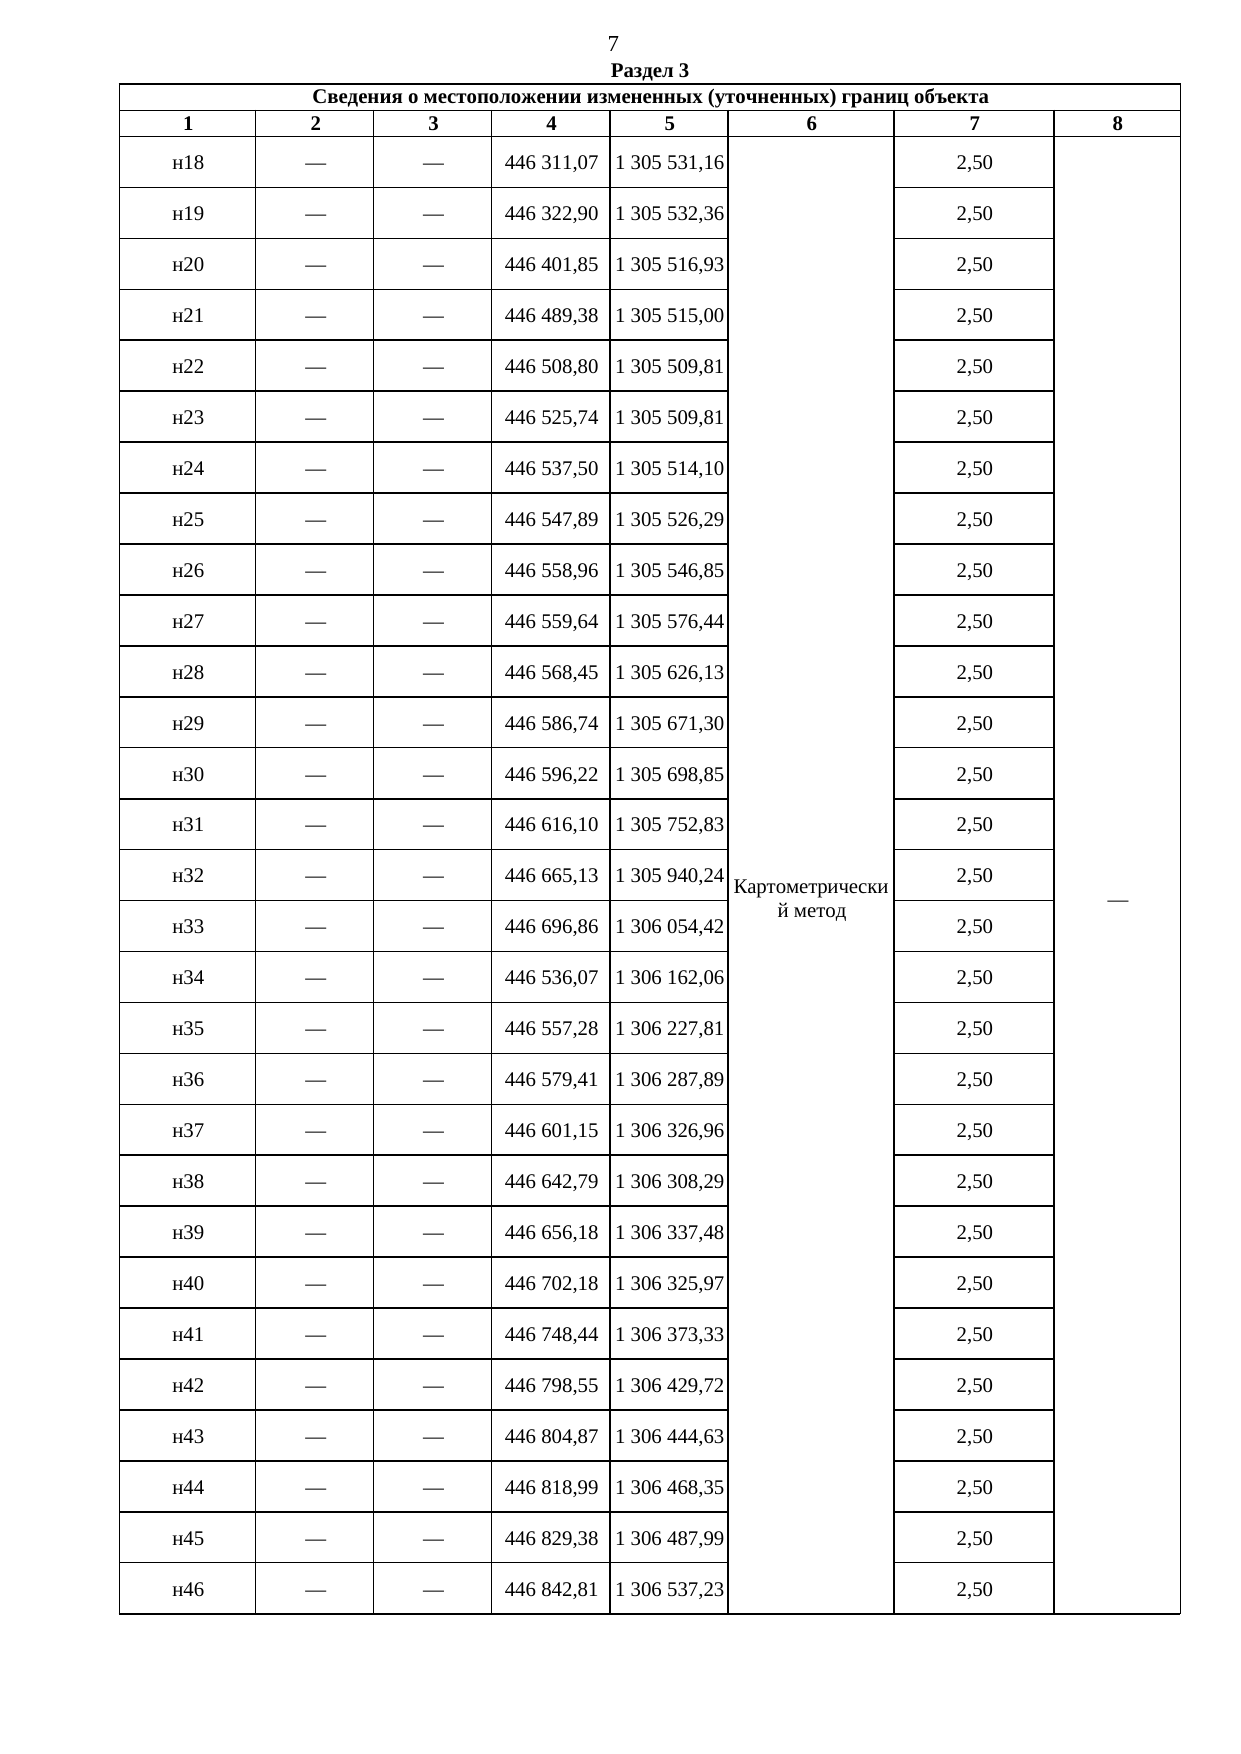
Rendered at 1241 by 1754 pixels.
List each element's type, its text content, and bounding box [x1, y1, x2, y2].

table_cell 446 311,07 [492, 137, 609, 187]
table_cell 446 702,18 [492, 1258, 609, 1307]
table_cell — [374, 698, 491, 747]
table_cell 1 306 054,42 [611, 901, 727, 951]
table_cell 2,50 [895, 748, 1053, 798]
table_cell 6 [729, 111, 893, 136]
table_cell — [256, 545, 373, 594]
table_cell 446 559,64 [492, 596, 609, 645]
table_cell — [374, 239, 491, 288]
table_cell 1 305 940,24 [611, 850, 727, 900]
table_cell — [256, 1258, 373, 1307]
table_cell 2,50 [895, 494, 1053, 543]
table_cell — [374, 290, 491, 339]
table_cell 446 842,81 [492, 1563, 609, 1613]
table_cell 446 804,87 [492, 1411, 609, 1460]
table_cell 446 557,28 [492, 1003, 609, 1052]
table_cell 1 306 308,29 [611, 1156, 727, 1205]
table_cell 2,50 [895, 1411, 1053, 1460]
table_cell н42 [120, 1360, 255, 1409]
table_cell — [256, 290, 373, 339]
table_cell н21 [120, 290, 255, 339]
table_cell н38 [120, 1156, 255, 1205]
table_cell 446 586,74 [492, 698, 609, 747]
table_cell 2,50 [895, 392, 1053, 441]
table_cell н45 [120, 1513, 255, 1562]
table_cell 2,50 [895, 137, 1053, 187]
table_cell н44 [120, 1462, 255, 1511]
table_cell — [374, 545, 491, 594]
table_cell н30 [120, 748, 255, 798]
table_cell — [256, 1462, 373, 1511]
table_cell 446 558,96 [492, 545, 609, 594]
table_cell — [374, 494, 491, 543]
table_cell 1 305 515,00 [611, 290, 727, 339]
table_cell — [256, 1309, 373, 1358]
table_cell — [1055, 137, 1180, 1613]
table_cell н25 [120, 494, 255, 543]
table_cell н24 [120, 443, 255, 492]
table_cell 446 322,90 [492, 188, 609, 237]
table_cell — [374, 443, 491, 492]
table_cell 1 306 537,23 [611, 1563, 727, 1613]
table_cell — [374, 188, 491, 237]
table_cell — [374, 1563, 491, 1613]
table_cell 2,50 [895, 1003, 1053, 1052]
table_cell — [256, 748, 373, 798]
table_cell н18 [120, 137, 255, 187]
table_cell н35 [120, 1003, 255, 1052]
table_cell н31 [120, 800, 255, 849]
table_cell 446 536,07 [492, 952, 609, 1002]
table_cell 1 305 671,30 [611, 698, 727, 747]
table_cell 1 305 752,83 [611, 800, 727, 849]
table_cell — [374, 341, 491, 390]
table_cell 5 [611, 111, 727, 136]
table_cell — [374, 1360, 491, 1409]
table_cell — [374, 1105, 491, 1154]
table_cell н37 [120, 1105, 255, 1154]
table_cell 1 305 509,81 [611, 341, 727, 390]
table_cell 2,50 [895, 647, 1053, 696]
table_cell 2,50 [895, 239, 1053, 288]
table_cell н33 [120, 901, 255, 951]
table_cell — [374, 647, 491, 696]
table_cell 2,50 [895, 545, 1053, 594]
table_cell — [256, 443, 373, 492]
table_cell — [374, 1258, 491, 1307]
table_cell 1 305 526,29 [611, 494, 727, 543]
table_cell 1 305 516,93 [611, 239, 727, 288]
table_cell 1 305 698,85 [611, 748, 727, 798]
table_cell 2,50 [895, 188, 1053, 237]
table_cell 446 596,22 [492, 748, 609, 798]
table_cell 1 306 487,99 [611, 1513, 727, 1562]
table_cell — [256, 1054, 373, 1103]
table_cell 446 748,44 [492, 1309, 609, 1358]
table_cell н46 [120, 1563, 255, 1613]
table_cell н40 [120, 1258, 255, 1307]
table_cell — [256, 188, 373, 237]
table_cell 2,50 [895, 1054, 1053, 1103]
table_cell 446 829,38 [492, 1513, 609, 1562]
table_cell 1 306 162,06 [611, 952, 727, 1002]
table_cell 446 696,86 [492, 901, 609, 951]
table_cell — [374, 1003, 491, 1052]
table_cell — [256, 1563, 373, 1613]
table_cell 1 305 509,81 [611, 392, 727, 441]
table_cell н32 [120, 850, 255, 900]
table_cell 1 306 373,33 [611, 1309, 727, 1358]
table_cell 2,50 [895, 800, 1053, 849]
table_cell 7 [895, 111, 1053, 136]
table_cell 1 306 429,72 [611, 1360, 727, 1409]
table_cell н43 [120, 1411, 255, 1460]
table_cell 446 525,74 [492, 392, 609, 441]
table_cell — [256, 1207, 373, 1256]
table_cell 1 306 287,89 [611, 1054, 727, 1103]
table_cell — [256, 1105, 373, 1154]
table_cell 1 305 626,13 [611, 647, 727, 696]
table_cell 1 305 546,85 [611, 545, 727, 594]
table_cell 446 401,85 [492, 239, 609, 288]
table_cell 2,50 [895, 901, 1053, 951]
table_cell н22 [120, 341, 255, 390]
table_cell — [374, 596, 491, 645]
table_cell 8 [1055, 111, 1180, 136]
table_cell 446 665,13 [492, 850, 609, 900]
table_cell 4 [492, 111, 609, 136]
table_cell — [374, 1309, 491, 1358]
table_cell 2,50 [895, 698, 1053, 747]
table_cell — [256, 392, 373, 441]
table_cell — [256, 1003, 373, 1052]
table_cell н23 [120, 392, 255, 441]
table_cell — [374, 1207, 491, 1256]
table_cell — [256, 137, 373, 187]
table_cell 446 537,50 [492, 443, 609, 492]
table_cell 446 642,79 [492, 1156, 609, 1205]
table_cell 446 508,80 [492, 341, 609, 390]
table_cell 2,50 [895, 850, 1053, 900]
table_cell — [374, 137, 491, 187]
table_cell — [256, 901, 373, 951]
table_cell 2 [256, 111, 373, 136]
table_cell 446 616,10 [492, 800, 609, 849]
table_cell 1 305 576,44 [611, 596, 727, 645]
table_cell 2,50 [895, 1563, 1053, 1613]
table_cell 1 305 532,36 [611, 188, 727, 237]
table_cell — [374, 1462, 491, 1511]
table_cell — [256, 596, 373, 645]
table_cell — [374, 392, 491, 441]
table_cell н26 [120, 545, 255, 594]
table_cell 446 818,99 [492, 1462, 609, 1511]
table_cell н36 [120, 1054, 255, 1103]
table_cell 446 601,15 [492, 1105, 609, 1154]
table_cell 446 568,45 [492, 647, 609, 696]
table_cell 446 798,55 [492, 1360, 609, 1409]
table_cell 2,50 [895, 1105, 1053, 1154]
table_cell — [256, 1411, 373, 1460]
table_cell — [256, 647, 373, 696]
table_cell н28 [120, 647, 255, 696]
table_cell 446 489,38 [492, 290, 609, 339]
table_cell 1 306 468,35 [611, 1462, 727, 1511]
table_cell н19 [120, 188, 255, 237]
table_cell 1 306 337,48 [611, 1207, 727, 1256]
table_cell 2,50 [895, 1309, 1053, 1358]
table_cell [729, 137, 893, 1613]
table_cell 3 [374, 111, 491, 136]
table_cell — [256, 341, 373, 390]
table_cell 2,50 [895, 1207, 1053, 1256]
table_cell 2,50 [895, 952, 1053, 1002]
table_cell — [256, 494, 373, 543]
table_cell 2,50 [895, 1360, 1053, 1409]
table_cell 446 579,41 [492, 1054, 609, 1103]
table_cell 1 306 227,81 [611, 1003, 727, 1052]
table_cell 1 306 325,97 [611, 1258, 727, 1307]
table_header Сведения о местоположении измененных (уточненных) границ объекта [120, 85, 1180, 109]
table_cell 2,50 [895, 341, 1053, 390]
table_cell 1 306 444,63 [611, 1411, 727, 1460]
table_cell 446 656,18 [492, 1207, 609, 1256]
table_cell н27 [120, 596, 255, 645]
table_cell — [256, 239, 373, 288]
table_cell 2,50 [895, 596, 1053, 645]
table_cell — [374, 1054, 491, 1103]
table_cell — [256, 698, 373, 747]
table_cell 2,50 [895, 1513, 1053, 1562]
table_cell н41 [120, 1309, 255, 1358]
table_cell 446 547,89 [492, 494, 609, 543]
table_cell — [256, 1513, 373, 1562]
table_cell 2,50 [895, 443, 1053, 492]
table_cell 1 306 326,96 [611, 1105, 727, 1154]
table_cell 1 [120, 111, 255, 136]
table_cell 1 305 531,16 [611, 137, 727, 187]
table_cell — [374, 901, 491, 951]
table_cell 1 305 514,10 [611, 443, 727, 492]
table_cell — [256, 1360, 373, 1409]
table_cell — [256, 952, 373, 1002]
table_cell — [374, 1156, 491, 1205]
table_cell — [374, 1411, 491, 1460]
table_cell — [256, 1156, 373, 1205]
table_cell — [374, 850, 491, 900]
table_cell — [256, 800, 373, 849]
table_cell — [374, 1513, 491, 1562]
table_cell 2,50 [895, 1258, 1053, 1307]
table_cell 2,50 [895, 290, 1053, 339]
table_cell — [374, 952, 491, 1002]
table_cell — [374, 748, 491, 798]
table_cell 2,50 [895, 1156, 1053, 1205]
table_cell — [256, 850, 373, 900]
table_cell н39 [120, 1207, 255, 1256]
table_cell н29 [120, 698, 255, 747]
table_cell н34 [120, 952, 255, 1002]
table_cell 2,50 [895, 1462, 1053, 1511]
table_cell — [374, 800, 491, 849]
table_cell н20 [120, 239, 255, 288]
